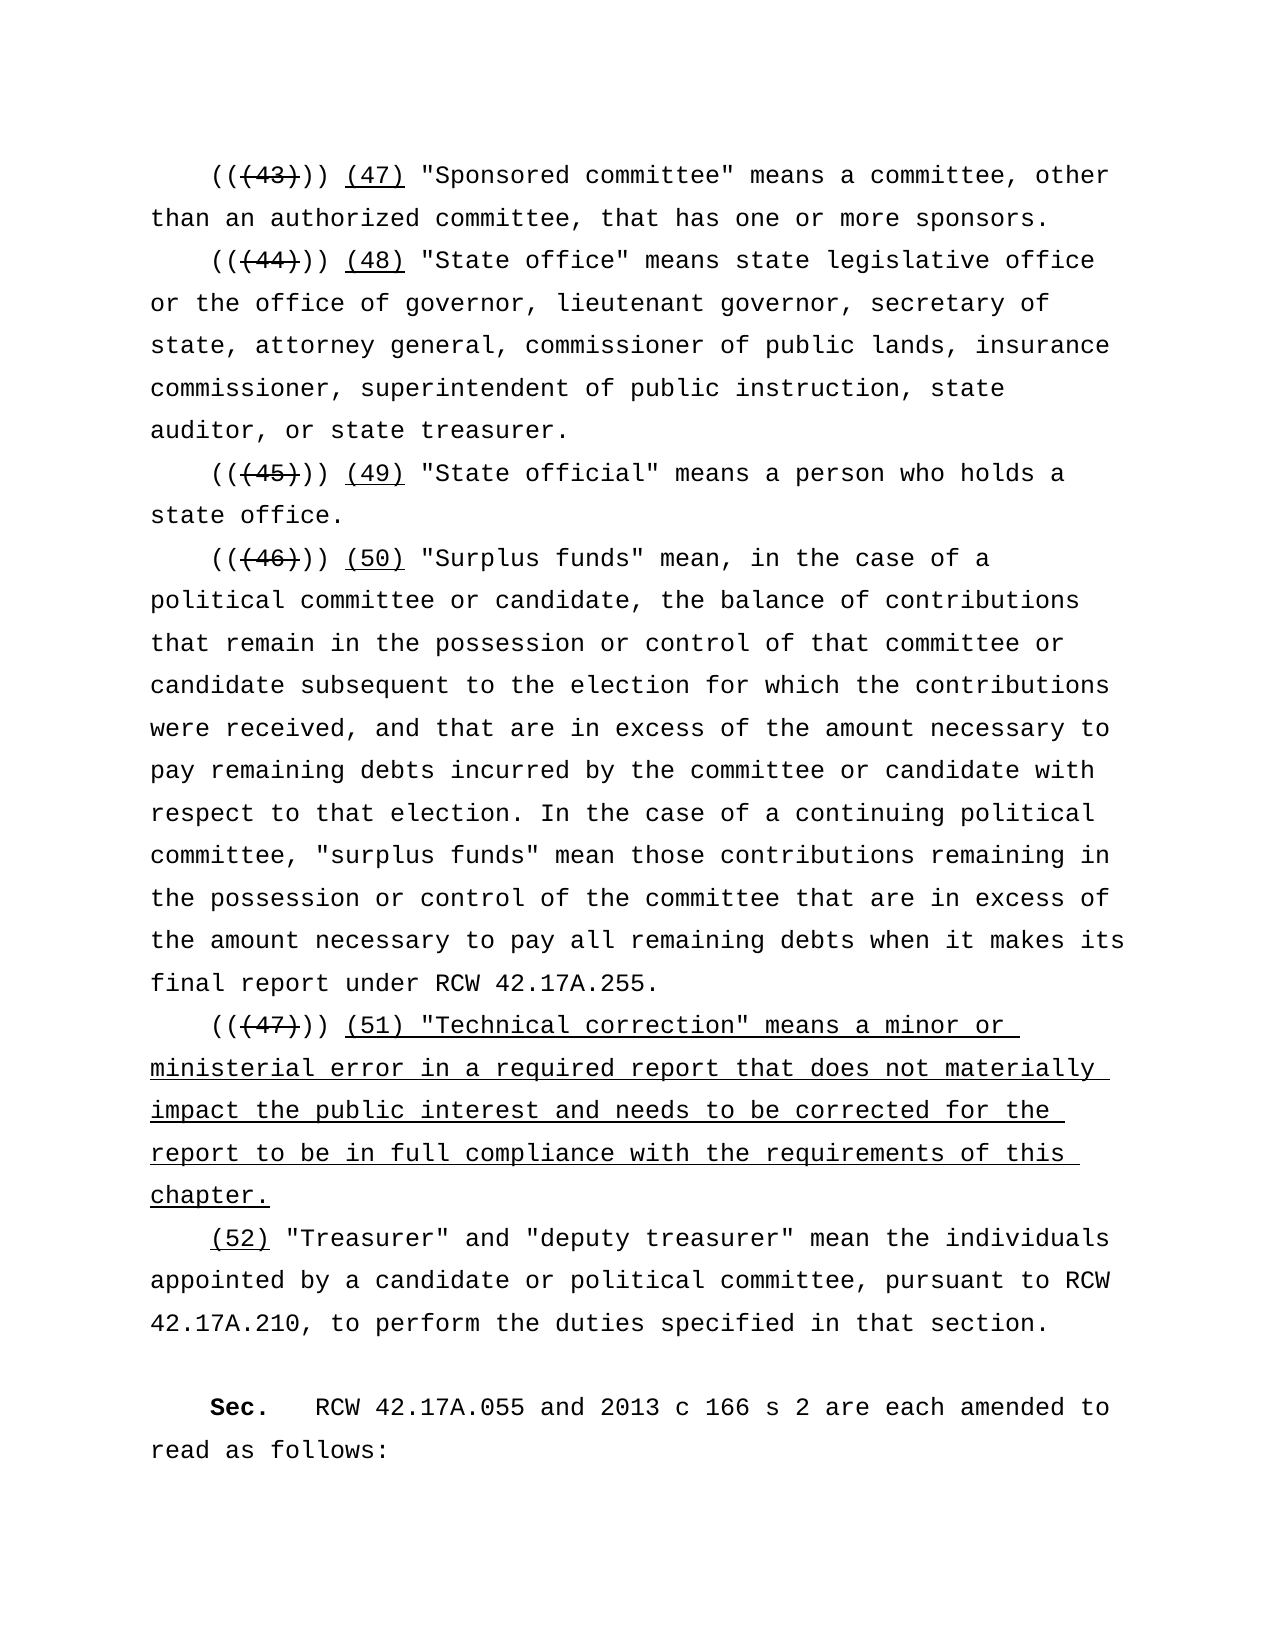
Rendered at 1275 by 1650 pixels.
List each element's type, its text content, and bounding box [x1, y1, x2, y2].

text (((47))) (51) "Technical correction" means a minor or ministerial error in a required report that does not materially impact the public interest and needs to be corrected for the report to be in full compliance with the requirements of this chapter. [150, 1000, 1125, 1212]
text (52) "Treasurer" and "deputy treasurer" mean the individuals appointed by a candidate or political committee, pursuant to RCW 42.17A.210, to perform the duties specified in that section. [150, 1212, 1125, 1340]
text Sec. RCW 42.17A.055 and 2013 c 166 s 2 are each amended to read as follows: [150, 1382, 1125, 1467]
text (((45))) (49) "State official" means a person who holds a state office. [150, 447, 1125, 532]
text (((43))) (47) "Sponsored committee" means a committee, other than an authorized committee, that has one or more sponsors. [150, 150, 1125, 235]
text (((46))) (50) "Surplus funds" mean, in the case of a political committee or candidate, the balance of contributions that remain in the possession or control of that committee or candidate subsequent to the election for which the contributions were received, and that are in excess of the amount necessary to pay remaining debts incurred by the committee or candidate with respect to that election. In the case of a continuing political committee, "surplus funds" mean those contributions remaining in the possession or control of the committee that are in excess of the amount necessary to pay all remaining debts when it makes its final report under RCW 42.17A.255. [150, 532, 1125, 1000]
text (((44))) (48) "State office" means state legislative office or the office of governor, lieutenant governor, secretary of state, attorney general, commissioner of public lands, insurance commissioner, superintendent of public instruction, state auditor, or state treasurer. [150, 235, 1125, 447]
